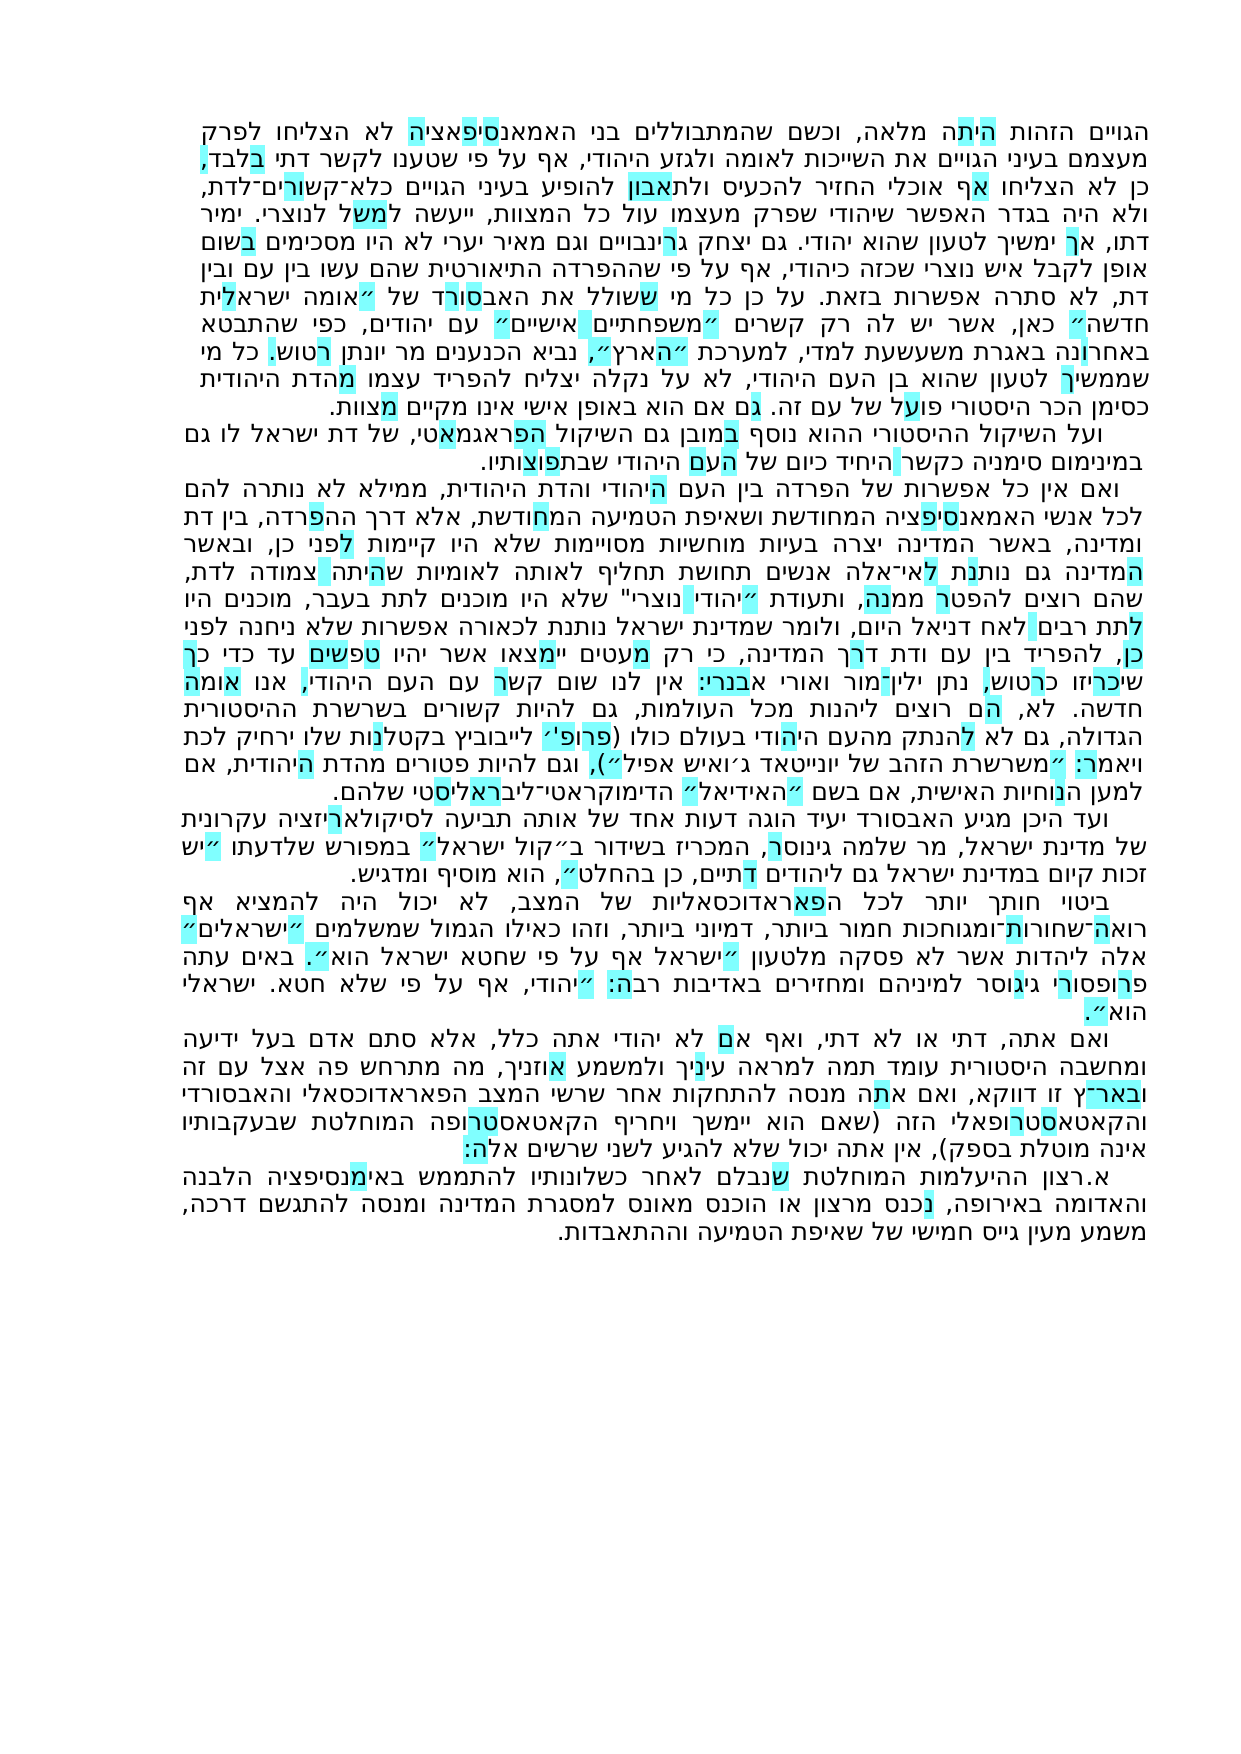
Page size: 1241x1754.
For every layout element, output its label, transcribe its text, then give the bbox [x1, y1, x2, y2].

text ביטוי חותך יותר לכל הפאראדוכסאליות של המצב, לא יכול היה להמציא אף רואה־שחורות־ומגוחכות חמור ביותר, דמיוני ביותר, וזהו כאילו הגמול שמשלמים ״ישראלים״ אלה ליהדות אשר לא פסקה מלטעון ״ישראל אף על פי שחטא ישראל הוא״. באים עתה פרופסורי גיגוסר למיניהם ומחזירים באדיבות רבה: ״יהודי, אף על פי שלא חטא. ישראלי הוא״. [181, 888, 1147, 1026]
text ועל השיקול ההיסטורי ההוא נוסף במובן גם השיקול הפראגמאטי, של דת ישראל לו גם במינימום סימניה כקשר היחיד כיום של העם היהודי שבתפוצותיו. [183, 421, 523, 476]
text ואם אין כל אפשרות של הפרדה בין העם היהודי והדת היהודית, ממילא לא נותרה להם לכל אנשי האמאנסיפציה המחודשת ושאיפת הטמיעה המחודשת, אלא דרך ההפרדה, בין דת ומדינה, באשר המדינה יצרה בעיות מוחשיות מסויימות שלא היו קיימות לפני כן, ובאשר המדינה גם נותנת לאי־אלה אנשים תחושת תחליף לאותה לאומיות שהיתה צמודה לדת, שהם רוצים להפטר ממנה, ותעודת ״יהודי נוצרי" שלא היו מוכנים לתת בעבר, מוכנים היו לתת רבים לאח דניאל היום, ולומר שמדינת ישראל נותנת לכאורה אפשרות שלא ניחנה לפני כן, להפריד בין עם ודת דרך המדינה, כי רק מעטים יימצאו אשר יהיו טפשים עד כדי כך שיכריזו כרטוש, נתן ילין־מור ואורי אבנרי: אין לנו שום קשר עם העם היהודי, אנו אומה חדשה. לא, הם רוצים ליהנות מכל העולמות, גם להיות קשורים בשרשרת ההיסטורית הגדולה, גם לא להנתק מהעם היהודי בעולם כולו (פרופ'׳ לייבוביץ בקטלנות שלו ירחיק לכת ויאמר: ״משרשרת הזהב של יונייטאד ג׳ואיש אפיל״), וגם להיות פטורים מהדת היהודית, אם למען הנוחיות האישית, אם בשם ״האידיאל״ הדימוקראטי־ליבראליסטי שלהם. [183, 476, 1143, 806]
text ועל השיקול ההיסטורי ההוא נוסף במובן גם השיקול הפראגמאטי, של דת ישראל לו גם במינימום סימניה כקשר היחיד כיום של העם היהודי שבתפוצותיו. [737, 421, 1143, 476]
text ועד היכן מגיע האבסורד יעיד הוגה דעות אחד של אותה תביעה לסיקולאריזציה עקרונית של מדינת ישראל, מר שלמה גינוסר, המכריז בשידור ב״קול ישראל״ במפורש שלדעתו ״יש זכות קיום במדינת ישראל גם ליהודים דתיים, כן בהחלט״, הוא מוסיף ומדגיש. [181, 806, 1147, 888]
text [200, 118, 1149, 421]
text ואם אתה, דתי או לא דתי, ואף אם לא יהודי אתה כלל, אלא סתם אדם בעל ידיעה ומחשבה היסטורית עומד תמה למראה עיניך ולמשמע אוזניך, מה מתרחש פה אצל עם זה ובאר־ץ זו דווקא, ואם אתה מנסה להתחקות אחר שרשי המצב הפאראדוכסאלי והאבסורדי והקאטאסטרופאלי הזה (שאם הוא יימשך ויחריף הקאטאסטרופה המוחלטת שבעקבותיו אינה מוטלת בספק), אין אתה יכול שלא להגיע לשני שרשים אלה: [181, 1026, 1147, 1163]
text א. רצון ההיעלמות המוחלטת שנבלם לאחר כשלונותיו להתממש באימנסיפציה הלבנה והאדומה באירופה, נכנס מרצון או הוכנס מאונס למסגרת המדינה ומנסה להתגשם דרכה, משמע מעין גייס חמישי של שאיפת הטמיעה וההתאבדות. [181, 1163, 1147, 1246]
text ועל השיקול ההיסטורי ההוא נוסף במובן גם השיקול הפראגמאטי, של דת ישראל לו גם במינימום סימניה כקשר היחיד כיום של העם היהודי שבתפוצותיו. [546, 421, 724, 476]
